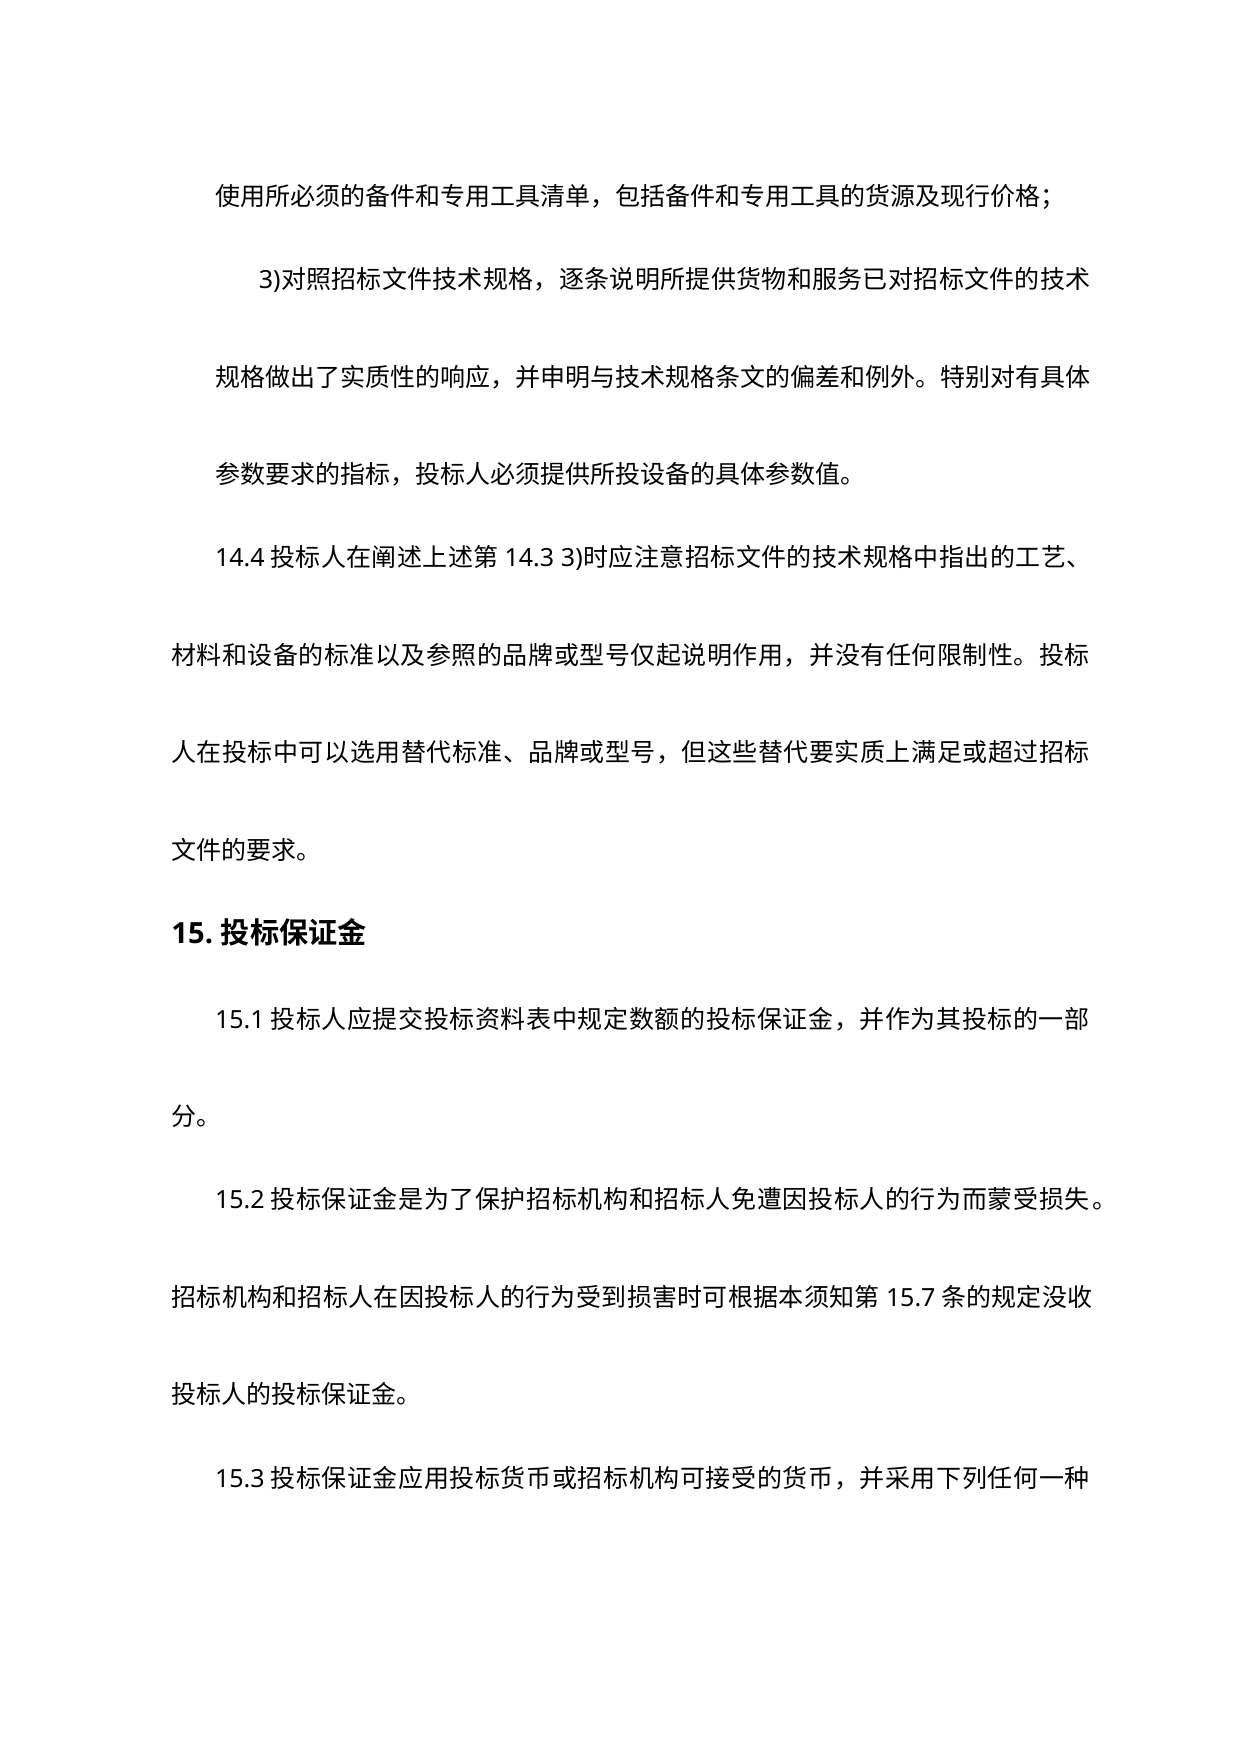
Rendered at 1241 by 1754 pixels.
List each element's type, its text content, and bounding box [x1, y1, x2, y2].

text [215, 162, 1092, 227]
text 15. 投标保证金 [171, 899, 1092, 964]
text 14.4投标人在阐述上述第14.3 3)时应注意招标文件的技术规格中指出的工艺、材料和设备的标准以及参照的品牌或型号仅起说明作用，并没有任何限制性。投标人在投标中可以选用替代标准、品牌或型号，但这些替代要实质上满足或超过招标文件的要求。 [171, 523, 1092, 881]
text 15.1投标人应提交投标资料表中规定数额的投标保证金，并作为其投标的一部分。 [171, 985, 1092, 1147]
text 15.2投标保证金是为了保护招标机构和招标人免遭因投标人的行为而蒙受损失。招标机构和招标人在因投标人的行为受到损害时可根据本须知第15.7条的规定没收投标人的投标保证金。 [171, 1166, 1092, 1426]
text 3)对照招标文件技术规格，逐条说明所提供货物和服务已对招标文件的技术规格做出了实质性的响应，并申明与技术规格条文的偏差和例外。特别对有具体参数要求的指标，投标人必须提供所投设备的具体参数值。 [215, 245, 1092, 505]
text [171, 1444, 1092, 1509]
